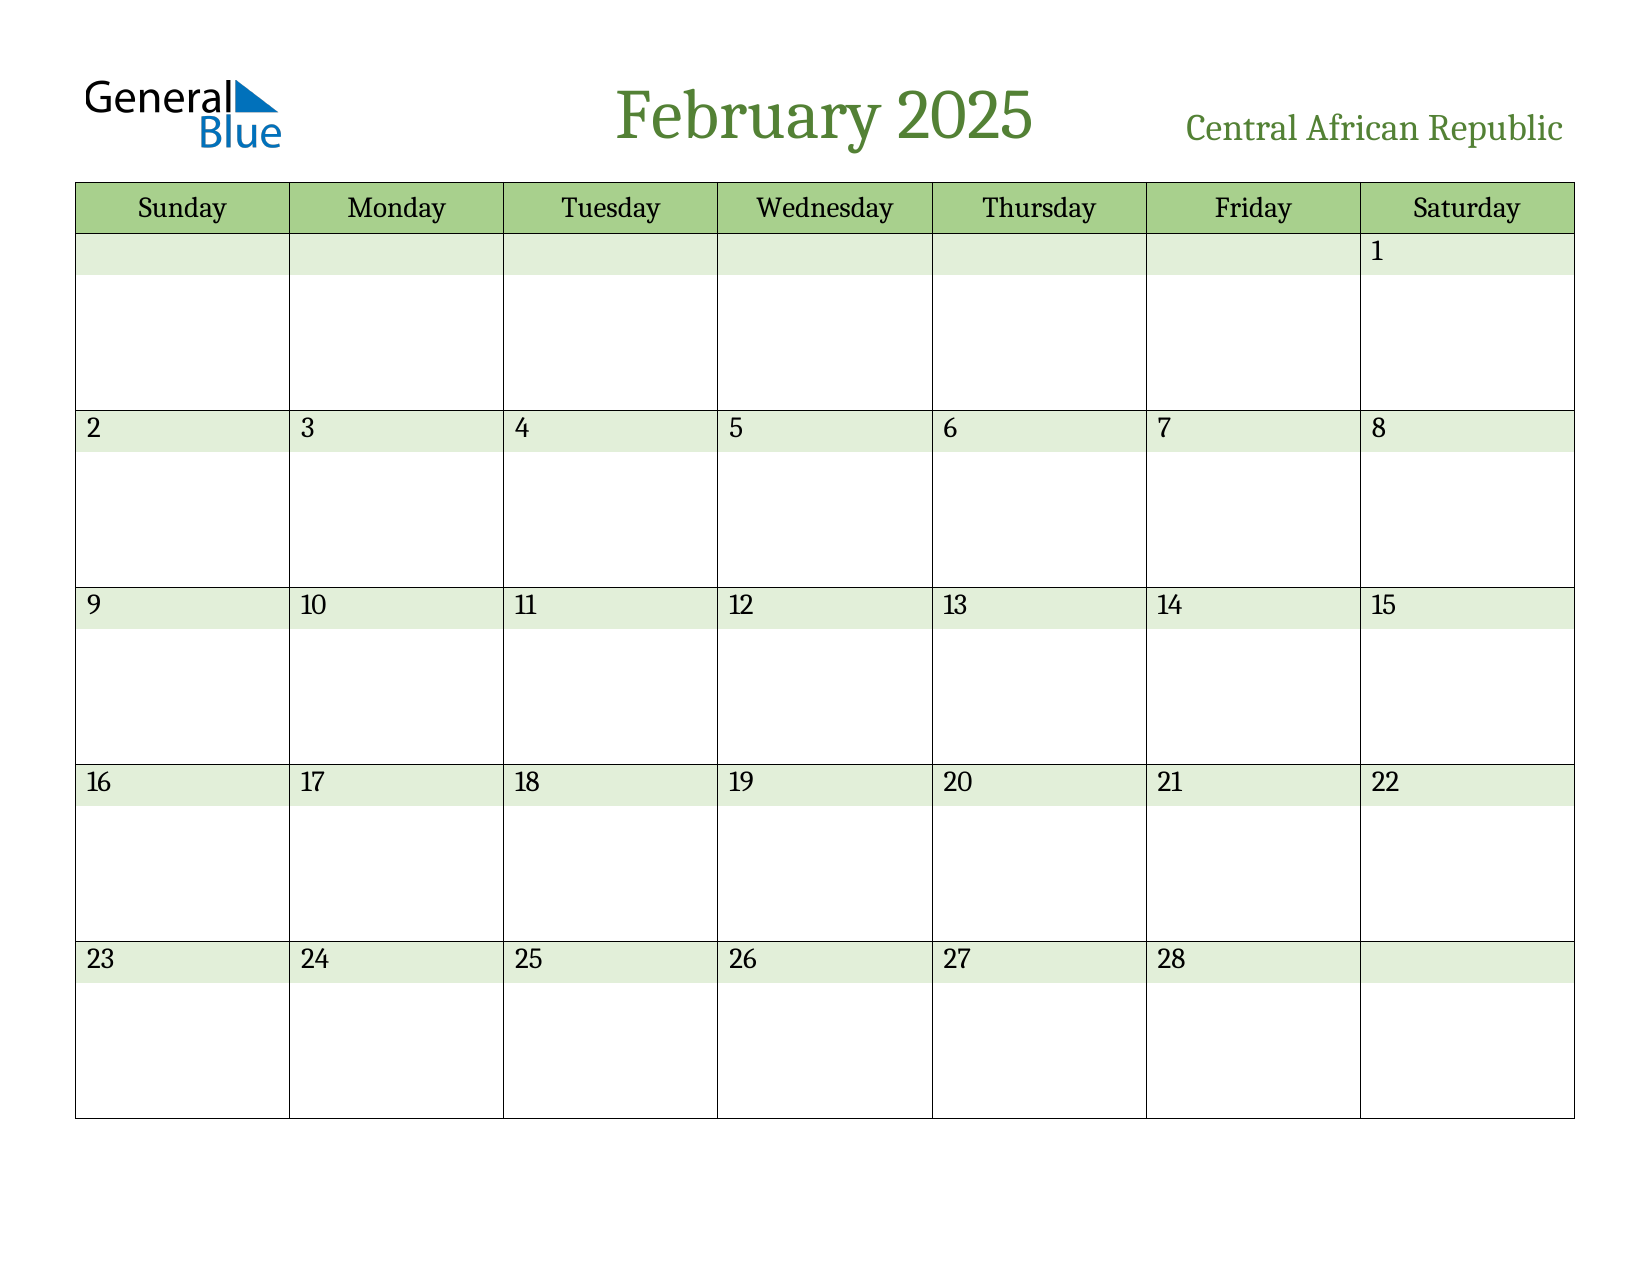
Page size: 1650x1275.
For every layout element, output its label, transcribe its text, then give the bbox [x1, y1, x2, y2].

table_cell 3 [290, 411, 503, 452]
table_cell [1361, 629, 1574, 764]
table_cell [76, 234, 289, 275]
table_cell Tuesday [504, 183, 717, 233]
table_cell [1361, 452, 1574, 587]
table_cell [504, 275, 717, 410]
table_cell 28 [1147, 942, 1360, 983]
table_cell 16 [76, 765, 289, 806]
table_cell 15 [1361, 588, 1574, 629]
table_cell Friday [1147, 183, 1360, 233]
table_cell [1147, 629, 1360, 764]
table_cell [504, 983, 717, 1118]
table_cell 1 [1361, 234, 1574, 275]
table_cell [1147, 452, 1360, 587]
table_cell [290, 275, 503, 410]
table_cell 25 [504, 942, 717, 983]
table_cell [933, 806, 1146, 941]
table_cell [1361, 806, 1574, 941]
table_cell 12 [718, 588, 932, 629]
table_cell 5 [718, 411, 932, 452]
table_cell [76, 629, 289, 764]
table_cell [1361, 275, 1574, 410]
table_cell 9 [76, 588, 289, 629]
table_cell [290, 806, 503, 941]
table_cell [933, 983, 1146, 1118]
table_cell [718, 983, 932, 1118]
table_cell 6 [933, 411, 1146, 452]
table_cell 21 [1147, 765, 1360, 806]
table_cell 27 [933, 942, 1146, 983]
table_cell 14 [1147, 588, 1360, 629]
table_cell 19 [718, 765, 932, 806]
table_cell 10 [290, 588, 503, 629]
table_cell 13 [933, 588, 1146, 629]
table_cell Wednesday [718, 183, 932, 233]
table_cell 26 [718, 942, 932, 983]
table_cell [933, 629, 1146, 764]
table_cell 20 [933, 765, 1146, 806]
table_cell [718, 806, 932, 941]
table_cell 11 [504, 588, 717, 629]
table_cell [290, 452, 503, 587]
table_cell 4 [504, 411, 717, 452]
table_cell [504, 629, 717, 764]
table_cell 23 [76, 942, 289, 983]
table_cell Saturday [1361, 183, 1574, 233]
table_cell [504, 452, 717, 587]
table_header [76, 75, 503, 182]
table_cell [76, 275, 289, 410]
table_header Central African Republic [1146, 75, 1574, 182]
table_cell [76, 452, 289, 587]
table_cell [718, 275, 932, 410]
table_cell 18 [504, 765, 717, 806]
table_cell [1147, 806, 1360, 941]
table_cell Thursday [933, 183, 1146, 233]
table_cell [933, 275, 1146, 410]
table_cell Sunday [76, 183, 289, 233]
table_cell [718, 234, 932, 275]
table_cell [504, 806, 717, 941]
table_cell [290, 629, 503, 764]
table_cell [933, 452, 1146, 587]
table_cell [1361, 983, 1574, 1118]
table_cell 24 [290, 942, 503, 983]
table_cell 17 [290, 765, 503, 806]
table_cell [290, 234, 503, 275]
table_cell [1147, 275, 1360, 410]
table_cell [1147, 234, 1360, 275]
table_cell [718, 452, 932, 587]
table_cell [933, 234, 1146, 275]
table_cell 7 [1147, 411, 1360, 452]
table_cell [290, 983, 503, 1118]
table_cell [1147, 983, 1360, 1118]
table_cell Monday [290, 183, 503, 233]
table_cell 22 [1361, 765, 1574, 806]
table_header February 2025 [504, 75, 1146, 182]
table_cell [76, 806, 289, 941]
table_cell [76, 983, 289, 1118]
table_cell [504, 234, 717, 275]
table_cell 2 [76, 411, 289, 452]
table_cell 8 [1361, 411, 1574, 452]
table_cell [1361, 942, 1574, 983]
picture [86, 80, 281, 148]
table_cell [718, 629, 932, 764]
